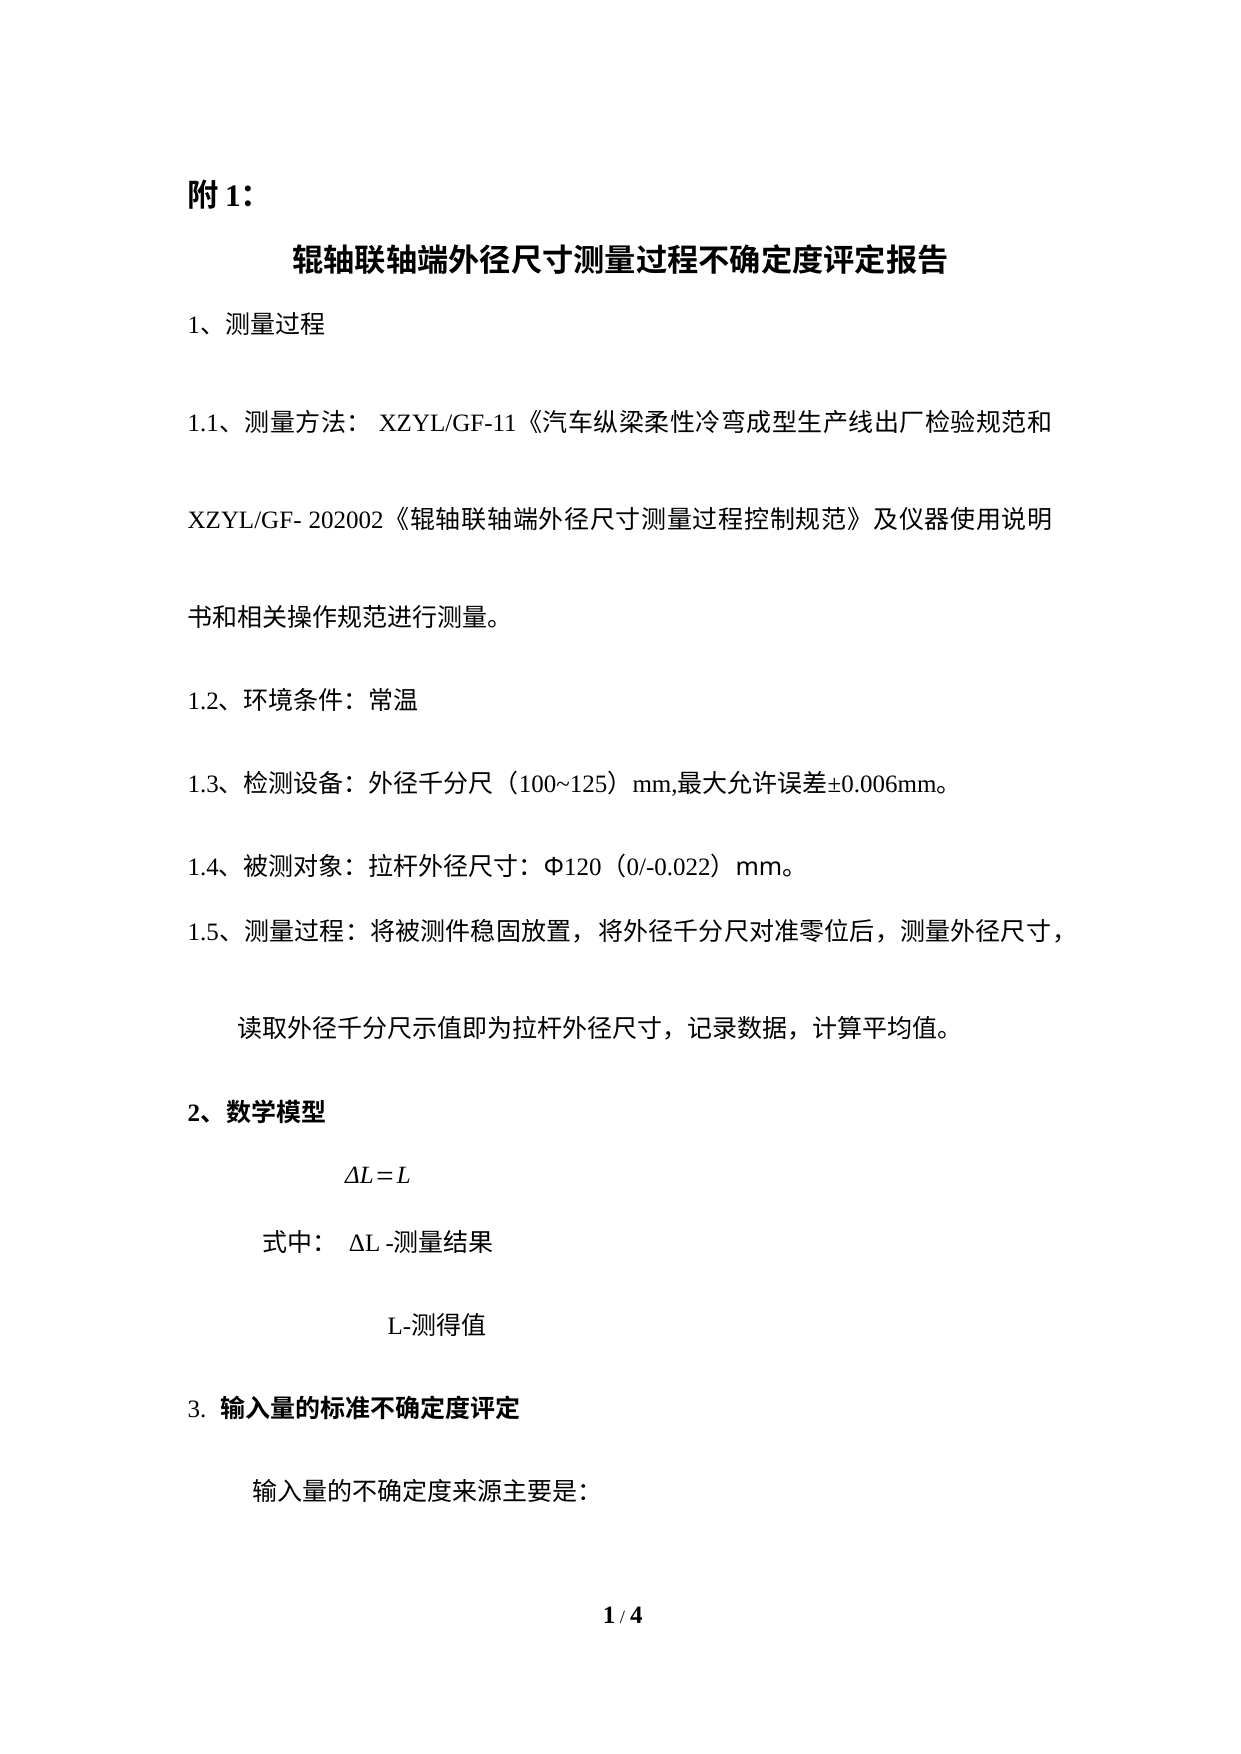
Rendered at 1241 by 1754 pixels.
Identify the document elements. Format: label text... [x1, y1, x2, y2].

text 式中： ΔL -测量结果 [187, 1208, 1053, 1273]
text 附1： [187, 160, 1053, 225]
text 1.2、环境条件：常温 [187, 666, 1053, 731]
text 1、测量过程 1.1、测量方法： XZYL/GF-11《汽车纵梁柔性冷弯成型生产线出厂检验规范和XZYL/GF- 202002《辊轴联轴端外径尺寸测量过程控制规范》及仪器使用说明书和相关操作规范进行测量。 [187, 290, 1053, 648]
text 1.5、测量过程：将被测件稳固放置，将外径千分尺对准零位后，测量外径尺寸，读取外径千分尺示值即为拉杆外径尺寸，记录数据，计算平均值。 [187, 897, 1053, 1059]
text 辊轴联轴端外径尺寸测量过程不确定度评定报告 [187, 225, 1053, 290]
list 输入量的标准不确定度评定 [187, 1374, 1053, 1439]
list 数学模型 [187, 1078, 1053, 1143]
text 1.4、被测对象：拉杆外径尺寸：Φ120（0/-0.022）mm。 [187, 832, 1053, 897]
list L-测得值 [187, 1291, 1053, 1356]
text 输入量的不确定度来源主要是： [187, 1457, 1053, 1522]
text 1.3、检测设备：外径千分尺（100~125）mm,最大允许误差±0.006mm。 [187, 749, 1053, 814]
